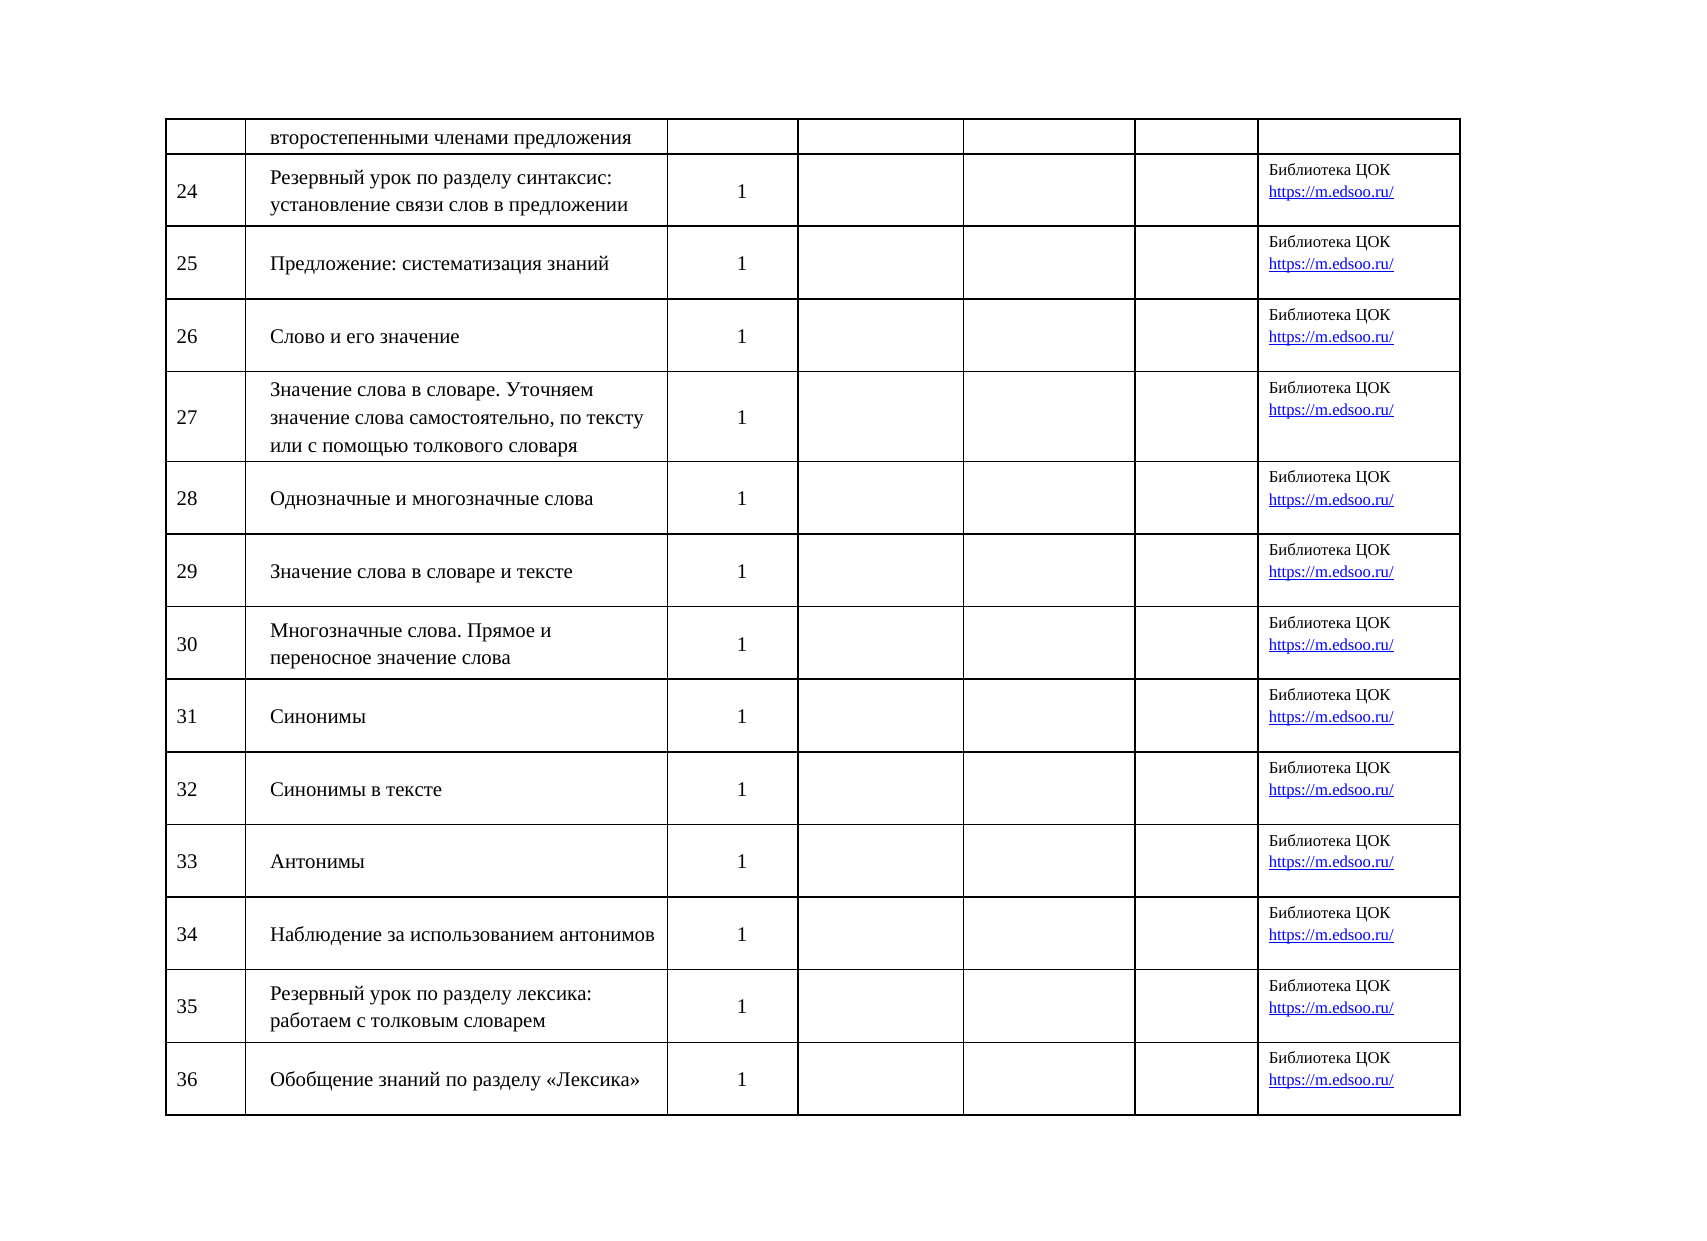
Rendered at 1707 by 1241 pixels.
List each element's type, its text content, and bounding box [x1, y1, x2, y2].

table_cell [964, 970, 1134, 1041]
table_cell [1136, 372, 1257, 461]
table_cell Антонимы [246, 825, 667, 896]
table_cell 32 [167, 753, 245, 823]
table_cell 33 [167, 825, 245, 896]
table_cell 29 [167, 535, 245, 606]
table_cell Библиотека ЦОК https://m.edsoo.ru/ [1259, 970, 1459, 1041]
table_cell [1136, 120, 1257, 153]
table_cell [799, 372, 963, 461]
table_cell 34 [167, 898, 245, 969]
table_cell [799, 227, 963, 298]
table_cell Однозначные и многозначные слова [246, 462, 667, 533]
table_cell 1 [668, 753, 797, 823]
table_cell [799, 607, 963, 678]
table_cell [964, 607, 1134, 678]
table_cell [799, 300, 963, 371]
table_cell [964, 155, 1134, 225]
table_cell [799, 462, 963, 533]
table_cell [1136, 970, 1257, 1041]
table_cell [1136, 462, 1257, 533]
table_cell [964, 680, 1134, 751]
table_cell [799, 970, 963, 1041]
table_cell Резервный урок по разделу синтаксис: установление связи слов в предложении [246, 155, 667, 225]
table_cell [1136, 825, 1257, 896]
table_cell [964, 825, 1134, 896]
table_cell Синонимы в тексте [246, 753, 667, 823]
table_cell [799, 898, 963, 969]
table_cell 1 [668, 120, 797, 153]
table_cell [246, 120, 667, 153]
table_cell 31 [167, 680, 245, 751]
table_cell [1259, 120, 1459, 153]
table_cell 1 [668, 462, 797, 533]
table_cell [799, 535, 963, 606]
table_cell 24 [167, 155, 245, 225]
table_cell [1136, 1043, 1257, 1114]
table_cell [1136, 898, 1257, 969]
table_cell [799, 155, 963, 225]
table_cell 28 [167, 462, 245, 533]
table_cell 1 [668, 680, 797, 751]
table_cell Обобщение знаний по разделу «Лексика» [246, 1043, 667, 1114]
table_cell [964, 898, 1134, 969]
table_cell Библиотека ЦОК https://m.edsoo.ru/ [1259, 607, 1459, 678]
table_cell 1 [668, 898, 797, 969]
table_cell Библиотека ЦОК https://m.edsoo.ru/ [1259, 155, 1459, 225]
table_cell 26 [167, 300, 245, 371]
table_cell 1 [668, 155, 797, 225]
table_cell [1136, 300, 1257, 371]
table_cell 23 [167, 120, 245, 153]
table_cell Значение слова в словаре. Уточняем значение слова самостоятельно, по тексту или с помощью толкового словаря [246, 372, 667, 461]
table_cell [964, 300, 1134, 371]
table_cell [799, 120, 963, 153]
table_cell Библиотека ЦОК https://m.edsoo.ru/ [1259, 1043, 1459, 1114]
table_cell [964, 753, 1134, 823]
table_cell [964, 120, 1134, 153]
table_cell [964, 535, 1134, 606]
table_cell 35 [167, 970, 245, 1041]
table_cell Библиотека ЦОК https://m.edsoo.ru/ [1259, 680, 1459, 751]
table_cell Библиотека ЦОК https://m.edsoo.ru/ [1259, 825, 1459, 896]
table_cell 1 [668, 300, 797, 371]
table_cell Библиотека ЦОК https://m.edsoo.ru/ [1259, 535, 1459, 606]
table_cell 1 [668, 1043, 797, 1114]
table_cell 36 [167, 1043, 245, 1114]
table_cell [964, 462, 1134, 533]
table_cell Предложение: систематизация знаний [246, 227, 667, 298]
table_cell [1136, 680, 1257, 751]
table_cell Слово и его значение [246, 300, 667, 371]
table_cell 1 [668, 825, 797, 896]
table_cell Наблюдение за использованием антонимов [246, 898, 667, 969]
table_cell 1 [668, 607, 797, 678]
table_cell 1 [668, 970, 797, 1041]
table_cell Библиотека ЦОК https://m.edsoo.ru/ [1259, 372, 1459, 461]
table_cell [1136, 753, 1257, 823]
table_cell 25 [167, 227, 245, 298]
table_cell Библиотека ЦОК https://m.edsoo.ru/ [1259, 300, 1459, 371]
table_cell [799, 753, 963, 823]
table_cell [1136, 535, 1257, 606]
table_cell [1136, 155, 1257, 225]
table_cell Библиотека ЦОК https://m.edsoo.ru/ [1259, 462, 1459, 533]
table_cell [1136, 607, 1257, 678]
table_cell 27 [167, 372, 245, 461]
table_cell 30 [167, 607, 245, 678]
table_cell [799, 680, 963, 751]
table_cell [964, 227, 1134, 298]
table_cell [799, 1043, 963, 1114]
table_cell 1 [668, 372, 797, 461]
table_cell Многозначные слова. Прямое и переносное значение слова [246, 607, 667, 678]
table_cell [1136, 227, 1257, 298]
table_cell Библиотека ЦОК https://m.edsoo.ru/ [1259, 898, 1459, 969]
table_cell Значение слова в словаре и тексте [246, 535, 667, 606]
table_cell 1 [668, 535, 797, 606]
table_cell 1 [668, 227, 797, 298]
table_cell [964, 1043, 1134, 1114]
table_cell [964, 372, 1134, 461]
table_cell [799, 825, 963, 896]
table_cell Библиотека ЦОК https://m.edsoo.ru/ [1259, 227, 1459, 298]
table_cell Синонимы [246, 680, 667, 751]
table_cell Резервный урок по разделу лексика: работаем с толковым словарем [246, 970, 667, 1041]
table_cell Библиотека ЦОК https://m.edsoo.ru/ [1259, 753, 1459, 823]
